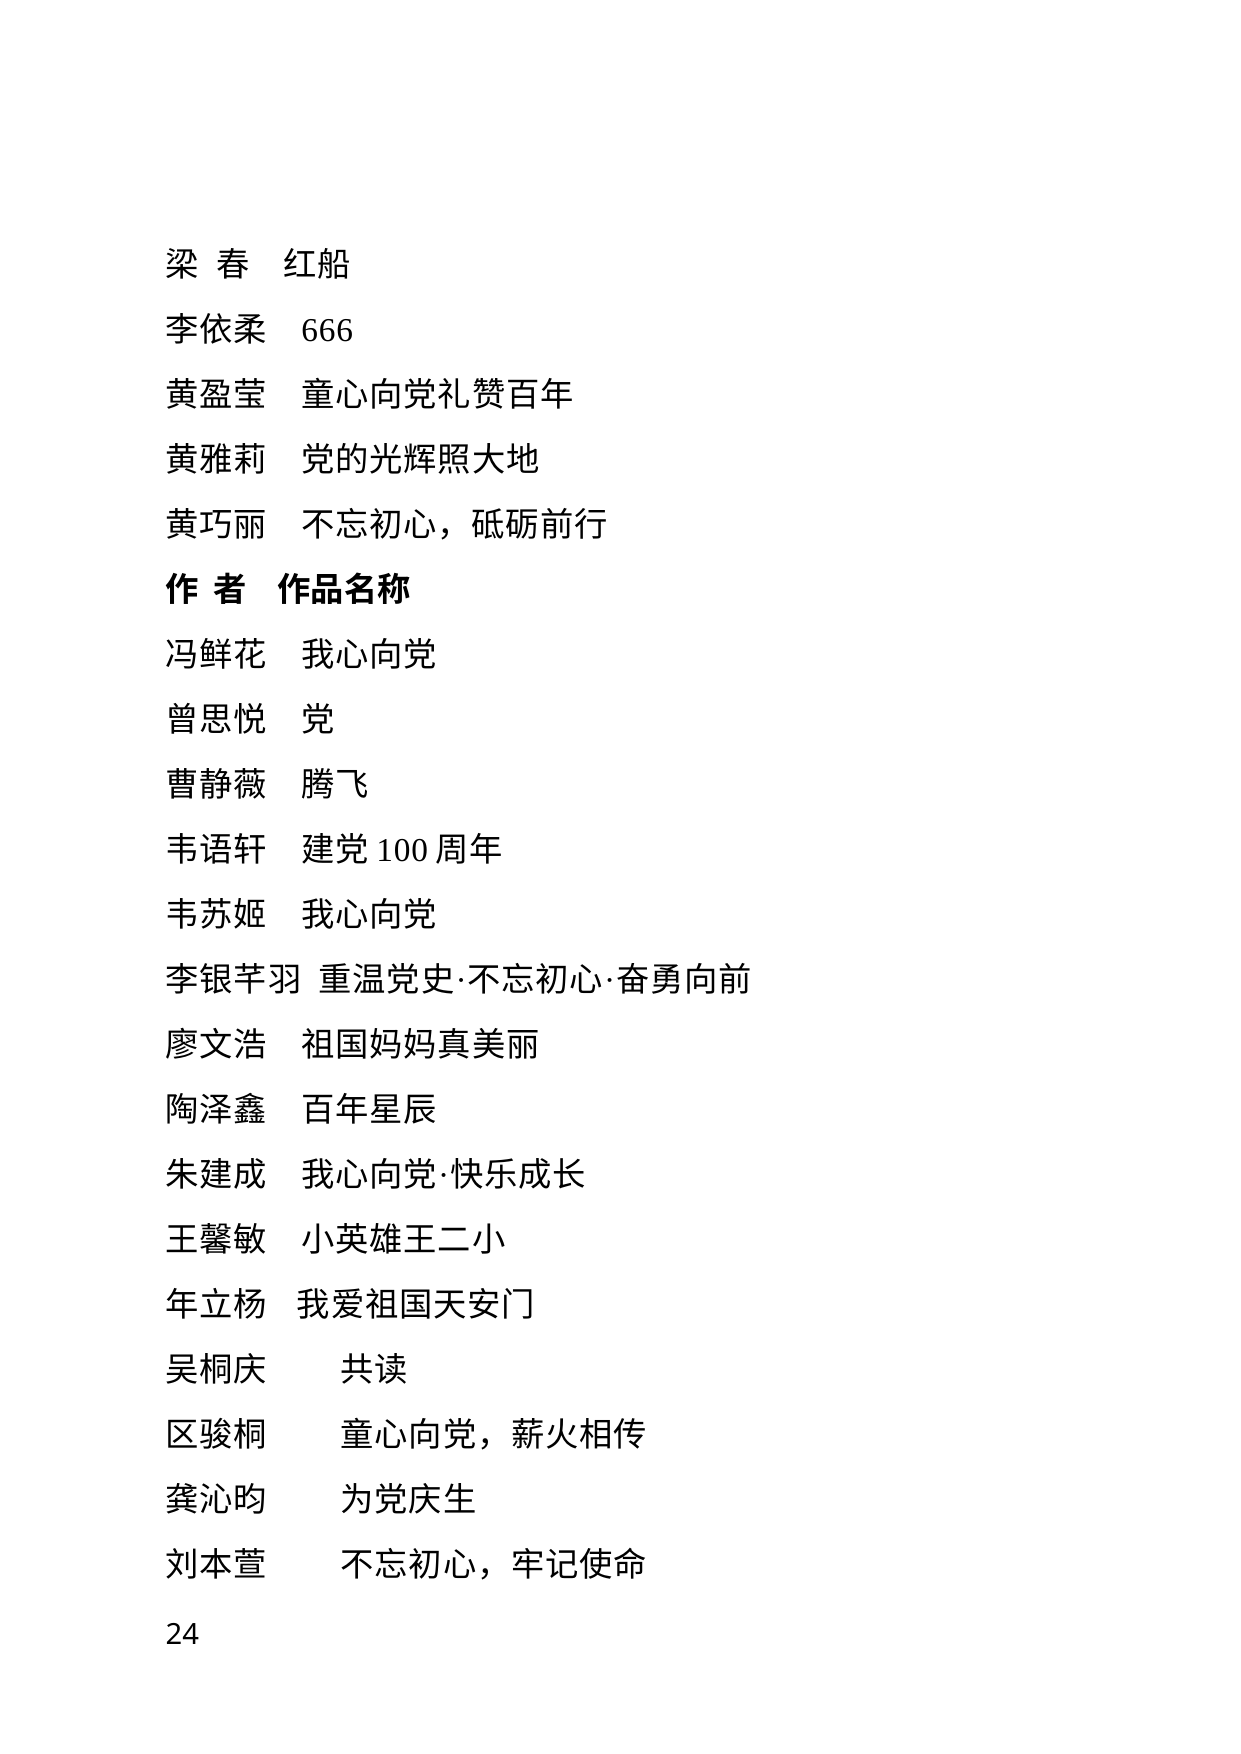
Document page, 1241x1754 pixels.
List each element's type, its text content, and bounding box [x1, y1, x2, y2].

text 韦苏姬 我心向党 [165, 880, 1107, 945]
text 李银芊羽 重温党史·不忘初心·奋勇向前 [165, 945, 1107, 1010]
text 曹静薇 腾飞 [165, 750, 1107, 815]
text 刘本萱 不忘初心，牢记使命 [165, 1530, 1107, 1595]
text 李依柔 666 [165, 295, 1107, 360]
text 朱建成 我心向党·快乐成长 [165, 1140, 1107, 1205]
text 韦语轩 建党100周年 [165, 815, 1107, 880]
text 梁 春 红船 [165, 230, 1107, 295]
text 黄雅莉 党的光辉照大地 [165, 425, 1107, 490]
text 陶泽鑫 百年星辰 [165, 1075, 1107, 1140]
text 黄盈莹 童心向党礼赞百年 [165, 360, 1107, 425]
text 吴桐庆 共读 [165, 1335, 1107, 1400]
text 区骏桐 童心向党，薪火相传 [165, 1400, 1107, 1465]
text 黄巧丽 不忘初心，砥砺前行 [165, 490, 1107, 555]
text 龚沁昀 为党庆生 [165, 1465, 1107, 1530]
text 廖文浩 祖国妈妈真美丽 [165, 1010, 1107, 1075]
text 王馨敏 小英雄王二小 [165, 1205, 1107, 1270]
text 作 者 作品名称 [165, 555, 1107, 620]
text 曾思悦 党 [165, 685, 1107, 750]
text 冯鲜花 我心向党 [165, 620, 1107, 685]
text 年立杨 我爱祖国天安门 [165, 1270, 1107, 1335]
